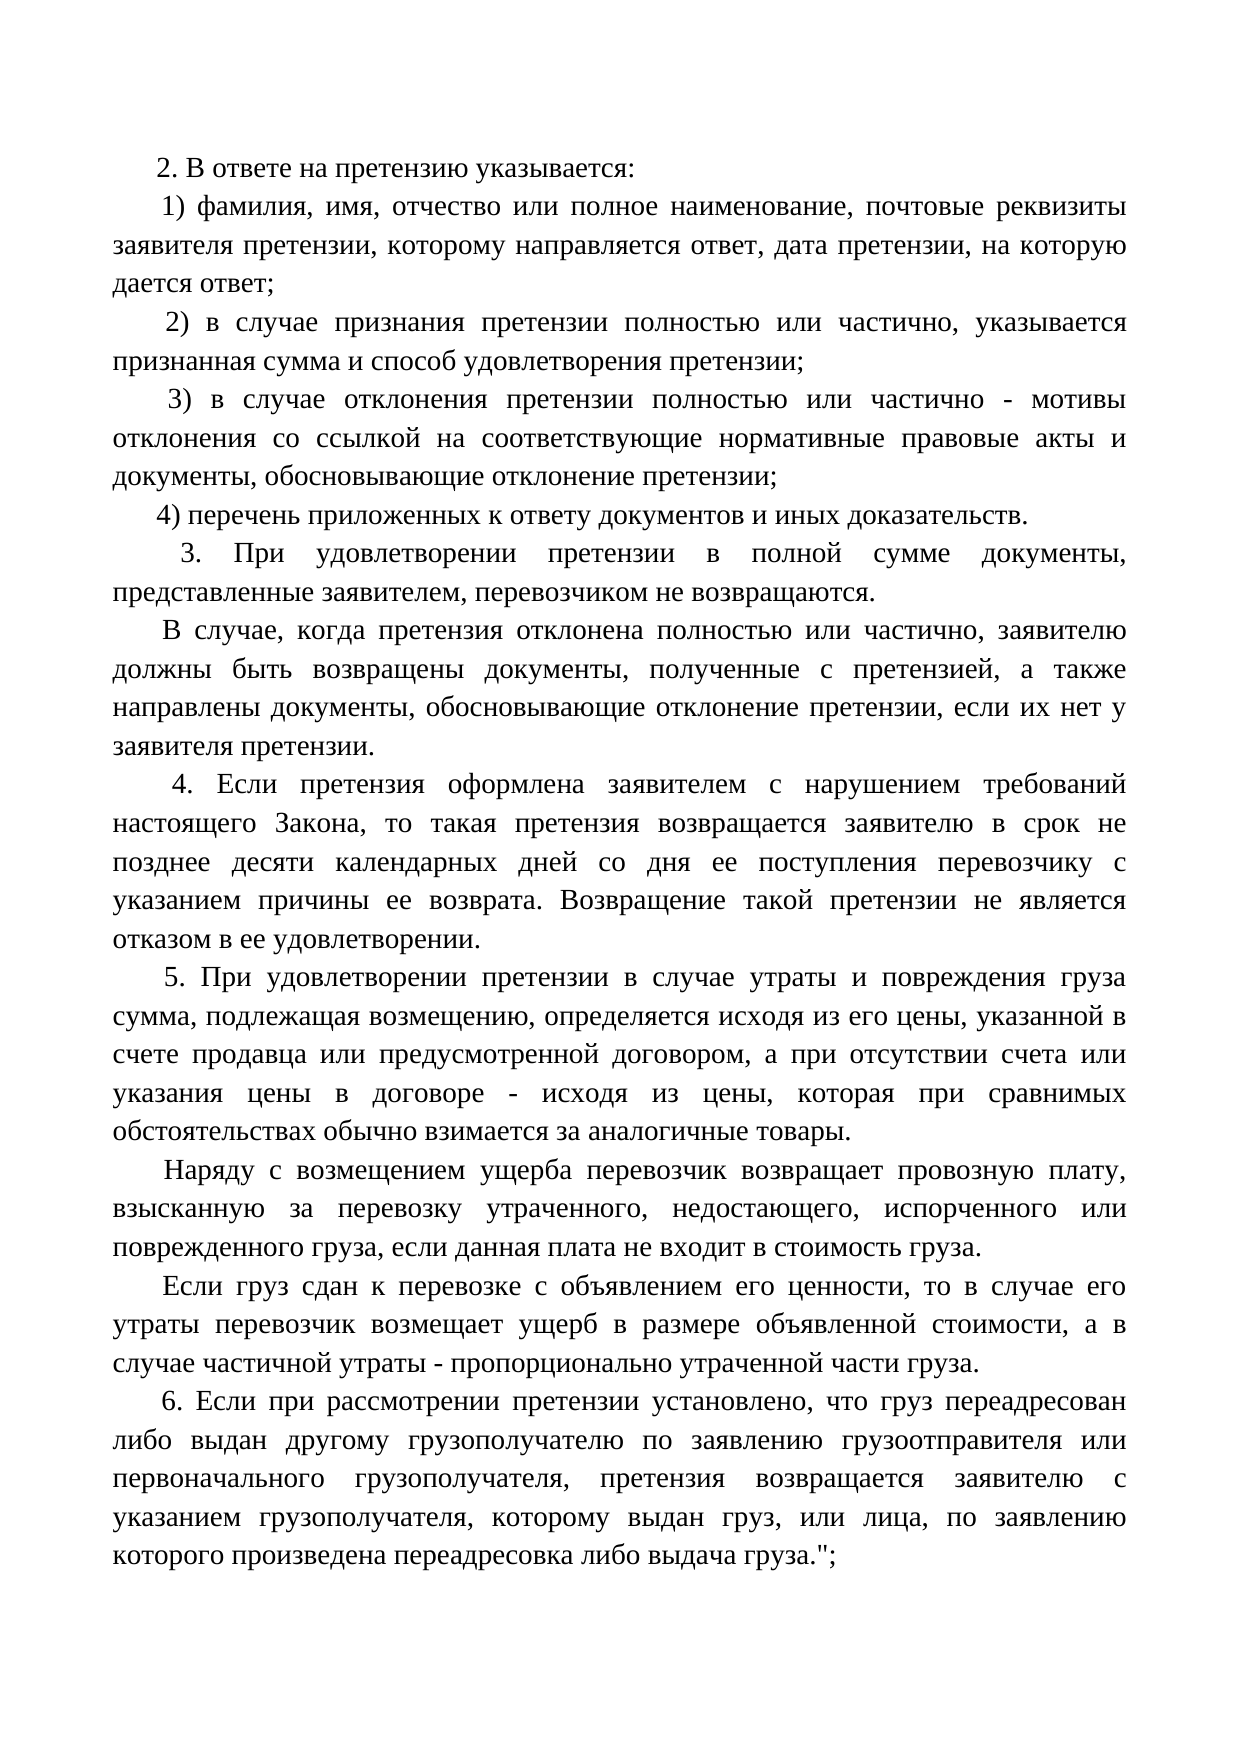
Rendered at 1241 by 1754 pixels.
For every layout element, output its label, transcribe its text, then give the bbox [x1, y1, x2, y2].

text Наряду с возмещением ущерба перевозчик возвращает провозную плату, взысканную за перевозку утраченного, недостающего, испорченного или поврежденного груза, если данная плата не входит в стоимость груза. [112, 1152, 1128, 1263]
text 3. При удовлетворении претензии в полной сумме документы, представленные заявителем, перевозчиком не возвращаются. [112, 535, 1128, 607]
text 1) фамилия, имя, отчество или полное наименование, почтовые реквизиты заявителя претензии, которому направляется ответ, дата претензии, на которую дается ответ; [112, 188, 1128, 299]
text 3) в случае отклонения претензии полностью или частично - мотивы отклонения со ссылкой на соответствующие нормативные правовые акты и документы, обосновывающие отклонение претензии; [112, 381, 1128, 492]
text 4) перечень приложенных к ответу документов и иных доказательств. [112, 497, 1128, 530]
text 5. При удовлетворении претензии в случае утраты и повреждения груза сумма, подлежащая возмещению, определяется исходя из его цены, указанной в счете продавца или предусмотренной договором, а при отсутствии счета или указания цены в договоре - исходя из цены, которая при сравнимых обстоятельствах обычно взимается за аналогичные товары. [112, 959, 1128, 1147]
text 2. В ответе на претензию указывается: [112, 150, 1128, 183]
text 4. Если претензия оформлена заявителем с нарушением требований настоящего Закона, то такая претензия возвращается заявителю в срок не позднее десяти календарных дней со дня ее поступления перевозчику с указанием причины ее возврата. Возвращение такой претензии не является отказом в ее удовлетворении. [112, 767, 1128, 954]
text 2) в случае признания претензии полностью или частично, указывается признанная сумма и способ удовлетворения претензии; [112, 304, 1128, 376]
text 6. Если при рассмотрении претензии установлено, что груз переадресован либо выдан другому грузополучателю по заявлению грузоотправителя или первоначального грузополучателя, претензия возвращается заявителю с указанием грузополучателя, которому выдан груз, или лица, по заявлению которого произведена переадресовка либо выдача груза."; [112, 1383, 1128, 1571]
text Если груз сдан к перевозке с объявлением его ценности, то в случае его утраты перевозчик возмещает ущерб в размере объявленной стоимости, а в случае частичной утраты - пропорционально утраченной части груза. [112, 1268, 1128, 1378]
text В случае, когда претензия отклонена полностью или частично, заявителю должны быть возвращены документы, полученные с претензией, а также направлены документы, обосновывающие отклонение претензии, если их нет у заявителя претензии. [112, 612, 1128, 762]
